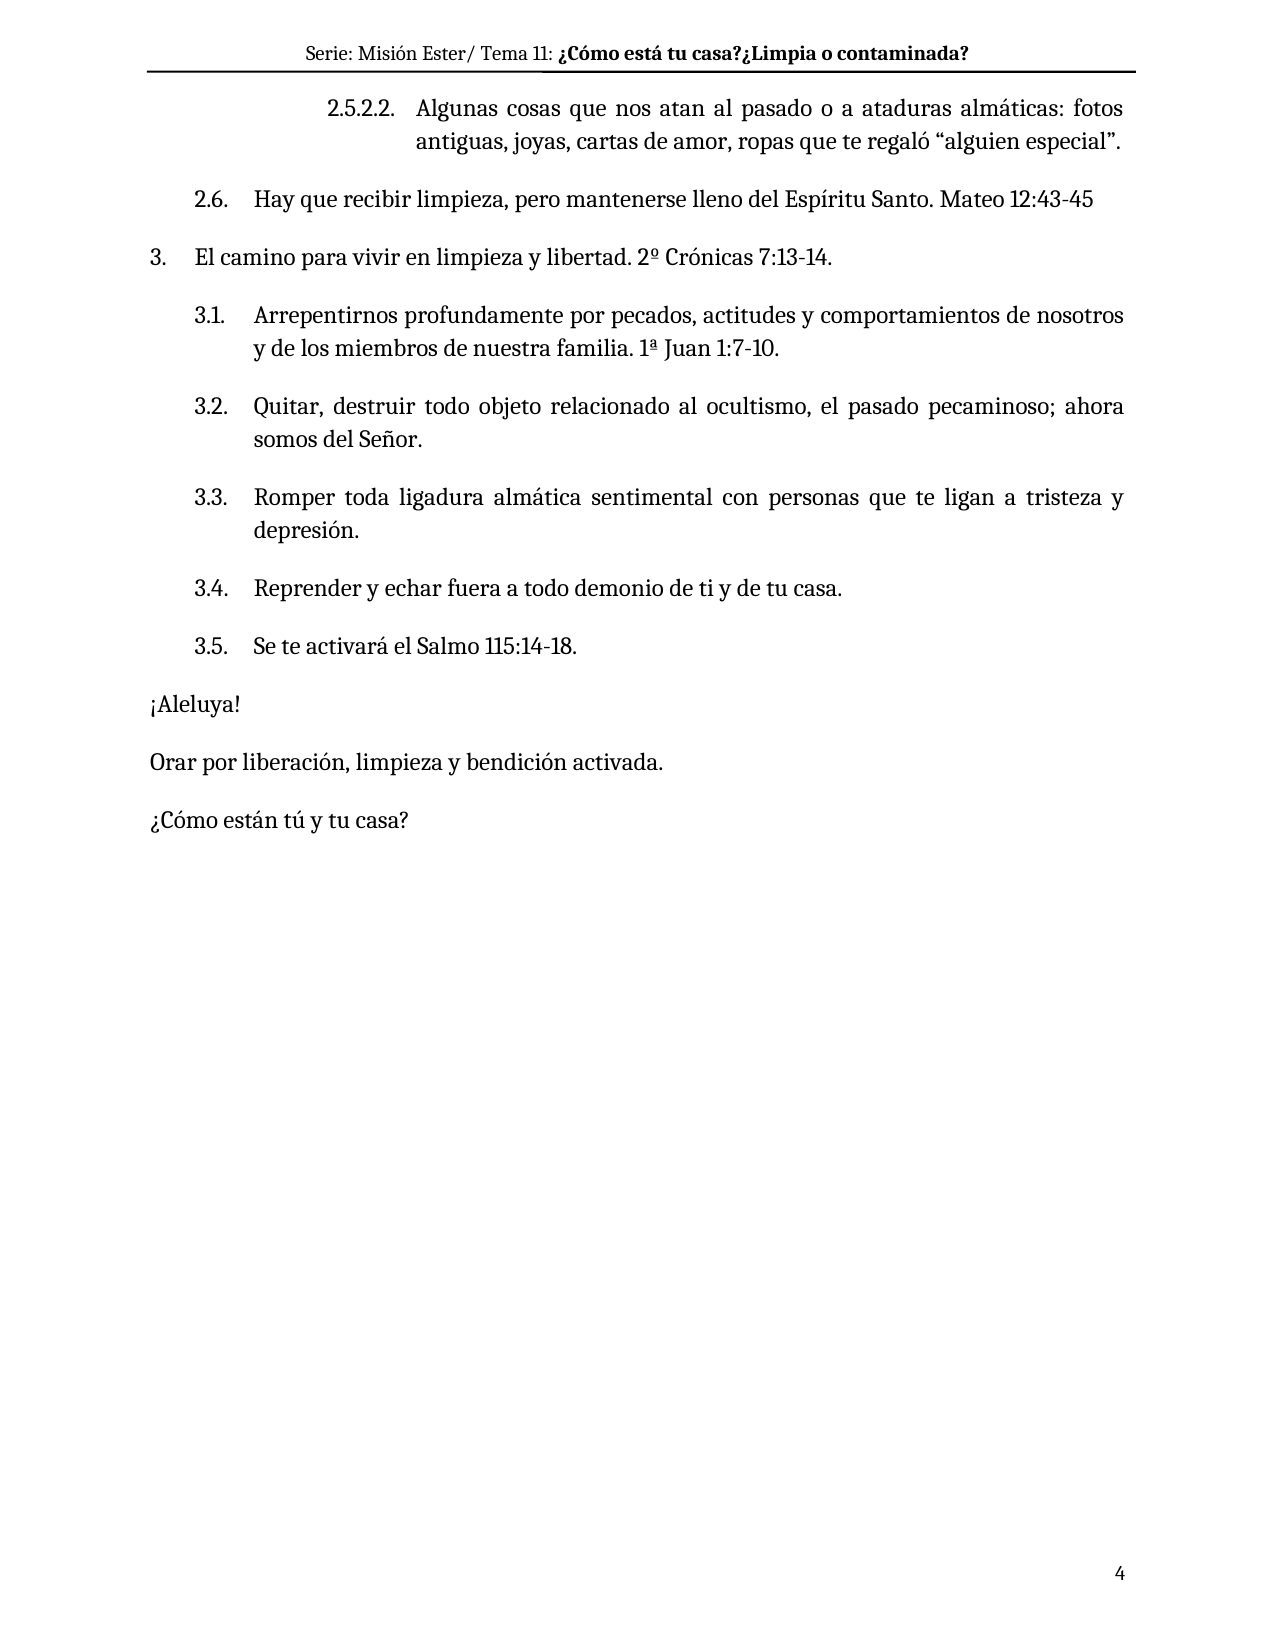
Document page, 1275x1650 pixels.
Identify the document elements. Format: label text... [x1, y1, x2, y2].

list Se te activará el Salmo 115:14-18. [194, 632, 1125, 661]
text Orar por liberación, limpieza y bendición activada. [150, 748, 1125, 777]
text ¿Cómo están tú y tu casa? [150, 806, 1125, 835]
list Hay que recibir limpieza, pero mantenerse lleno del Espíritu Santo. Mateo 12:43-45 [194, 185, 1125, 213]
list Arrepentirnos profundamente por pecados, actitudes y comportamientos de nosotros y de los miembros de nuestra familia. 1ª Juan 1:7-10. [194, 301, 1125, 363]
text ¡Aleluya! [150, 690, 1125, 719]
list Algunas cosas que nos atan al pasado o a ataduras almáticas: fotos antiguas, joyas, cartas de amor, ropas que te regaló “alguien especial”. [327, 94, 1125, 156]
list Romper toda ligadura almática sentimental con personas que te ligan a tristeza y depresión. [194, 483, 1125, 545]
list El camino para vivir en limpieza y libertad. 2º Crónicas 7:13-14. [150, 243, 1125, 272]
list Reprender y echar fuera a todo demonio de ti y de tu casa. [194, 574, 1125, 603]
list Quitar, destruir todo objeto relacionado al ocultismo, el pasado pecaminoso; ahora somos del Señor. [194, 392, 1125, 454]
